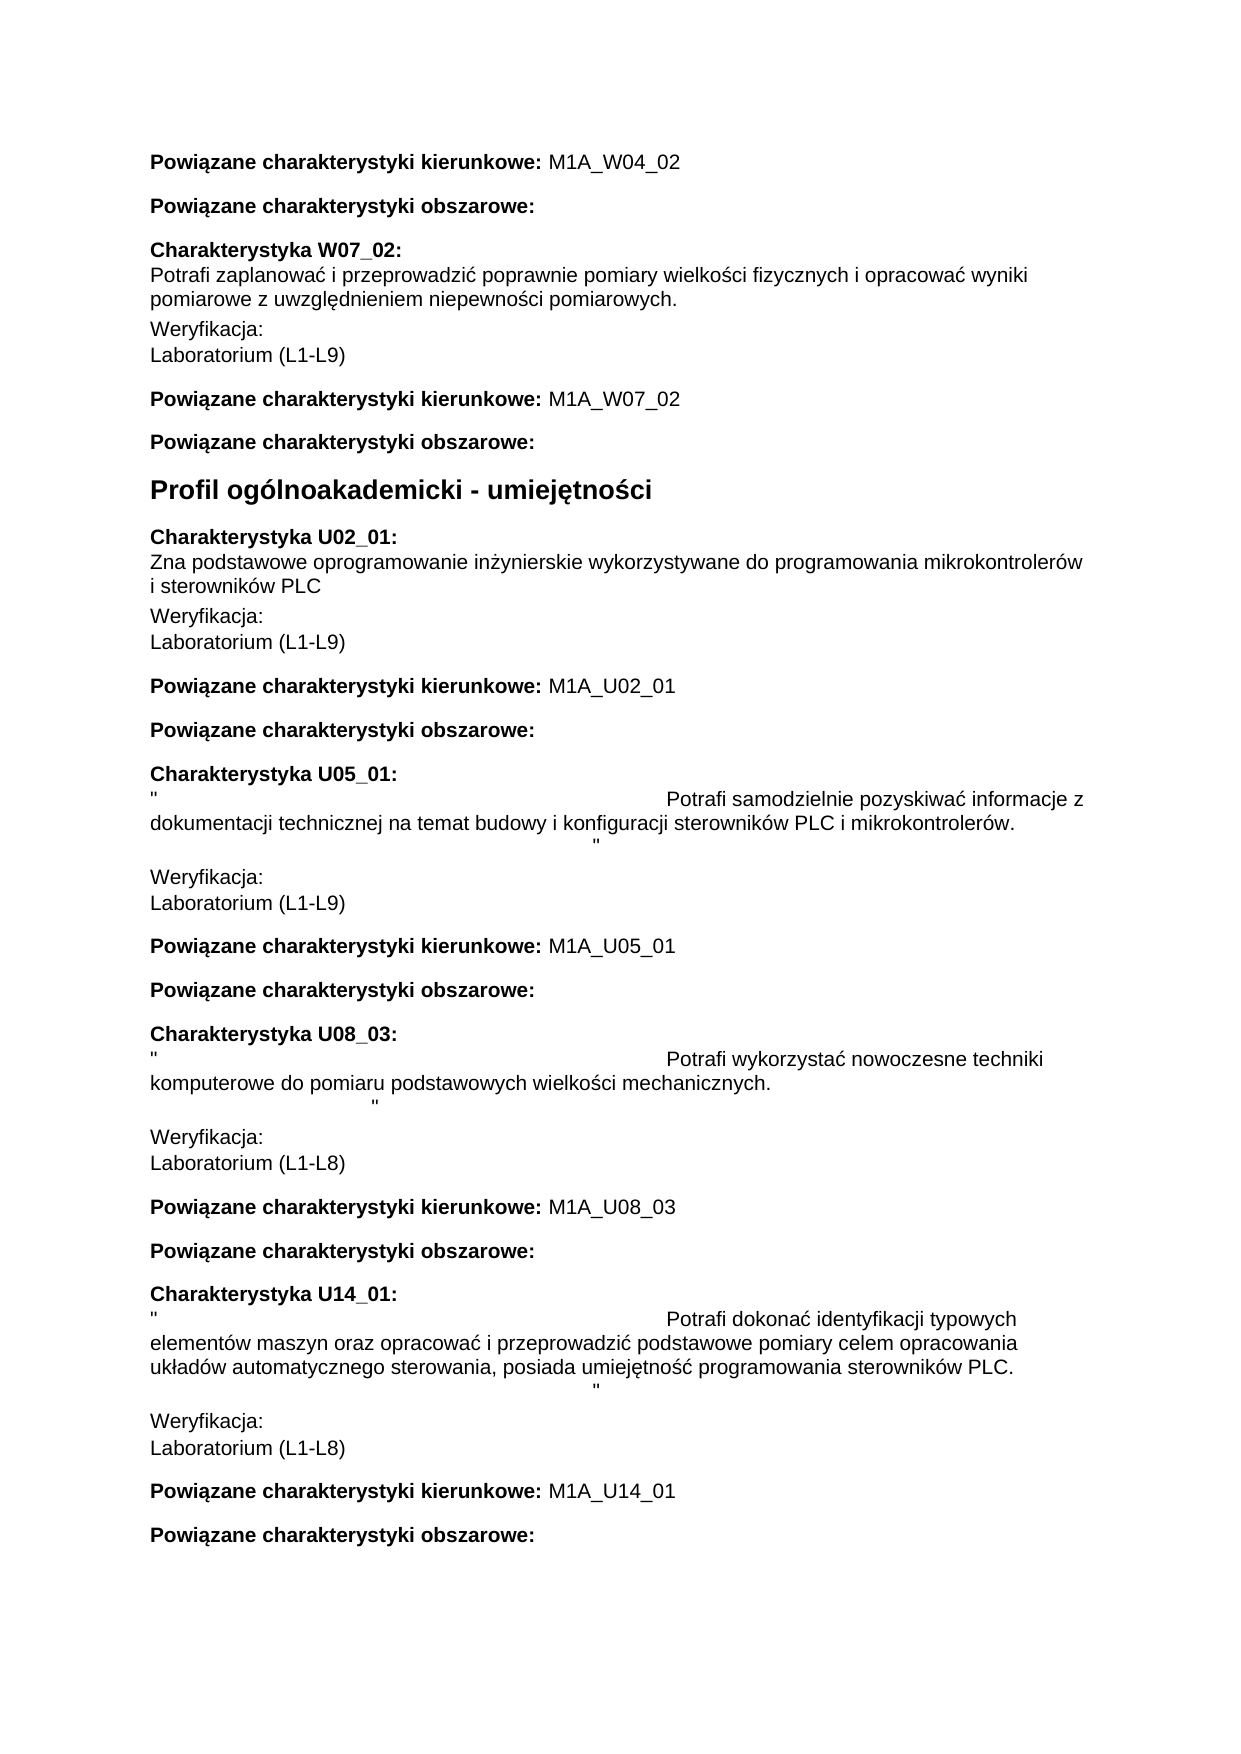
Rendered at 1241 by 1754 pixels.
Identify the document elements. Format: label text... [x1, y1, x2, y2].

text Charakterystyka U14_01: [150, 1282, 1090, 1306]
text Zna podstawowe oprogramowanie inżynierskie wykorzystywane do programowania mikrokontrolerów i sterowników PLC [150, 550, 1090, 598]
text Laboratorium (L1-L9) [150, 891, 1090, 914]
text Charakterystyka U02_01: [150, 525, 1090, 549]
text Laboratorium (L1-L8) [150, 1435, 1090, 1459]
text Powiązane charakterystyki obszarowe: [150, 978, 1090, 1002]
text Weryfikacja: [150, 1409, 1090, 1433]
text Potrafi zaplanować i przeprowadzić poprawnie pomiary wielkości fizycznych i opracować wyniki pomiarowe z uwzględnieniem niepewności pomiarowych. [150, 262, 1090, 310]
text Powiązane charakterystyki obszarowe: [150, 194, 1090, 218]
text Weryfikacja: [150, 864, 1090, 888]
text Charakterystyka U05_01: [150, 761, 1090, 785]
text Powiązane charakterystyki kierunkowe: M1A_U05_01 [150, 934, 1090, 958]
subtitle Profil ogólnoakademicki - umiejętności [150, 474, 1090, 505]
text Weryfikacja: [150, 317, 1090, 341]
text Laboratorium (L1-L9) [150, 630, 1090, 654]
text Powiązane charakterystyki kierunkowe: M1A_W07_02 [150, 386, 1090, 410]
text Powiązane charakterystyki kierunkowe: M1A_U08_03 [150, 1195, 1090, 1219]
text Laboratorium (L1-L9) [150, 343, 1090, 367]
text Weryfikacja: [150, 1125, 1090, 1149]
text Powiązane charakterystyki kierunkowe: M1A_W04_02 [150, 150, 1090, 174]
text Charakterystyka U08_03: [150, 1022, 1090, 1046]
text " Potrafi samodzielnie pozyskiwać informacje z dokumentacji technicznej na temat budowy i konfiguracji sterowników PLC i mikrokontrolerów. " [150, 786, 1090, 858]
text Powiązane charakterystyki kierunkowe: M1A_U14_01 [150, 1479, 1090, 1503]
text Powiązane charakterystyki obszarowe: [150, 1523, 1090, 1547]
text " Potrafi dokonać identyfikacji typowych elementów maszyn oraz opracować i przeprowadzić podstawowe pomiary celem opracowania układów automatycznego sterowania, posiada umiejętność programowania sterowników PLC. " [150, 1307, 1090, 1403]
text Charakterystyka W07_02: [150, 237, 1090, 261]
text Powiązane charakterystyki kierunkowe: M1A_U02_01 [150, 674, 1090, 698]
text Powiązane charakterystyki obszarowe: [150, 1238, 1090, 1262]
text Weryfikacja: [150, 604, 1090, 628]
text Powiązane charakterystyki obszarowe: [150, 718, 1090, 742]
text Powiązane charakterystyki obszarowe: [150, 430, 1090, 454]
text " Potrafi wykorzystać nowoczesne techniki komputerowe do pomiaru podstawowych wielkości mechanicznych. " [150, 1047, 1090, 1119]
text Laboratorium (L1-L8) [150, 1151, 1090, 1175]
